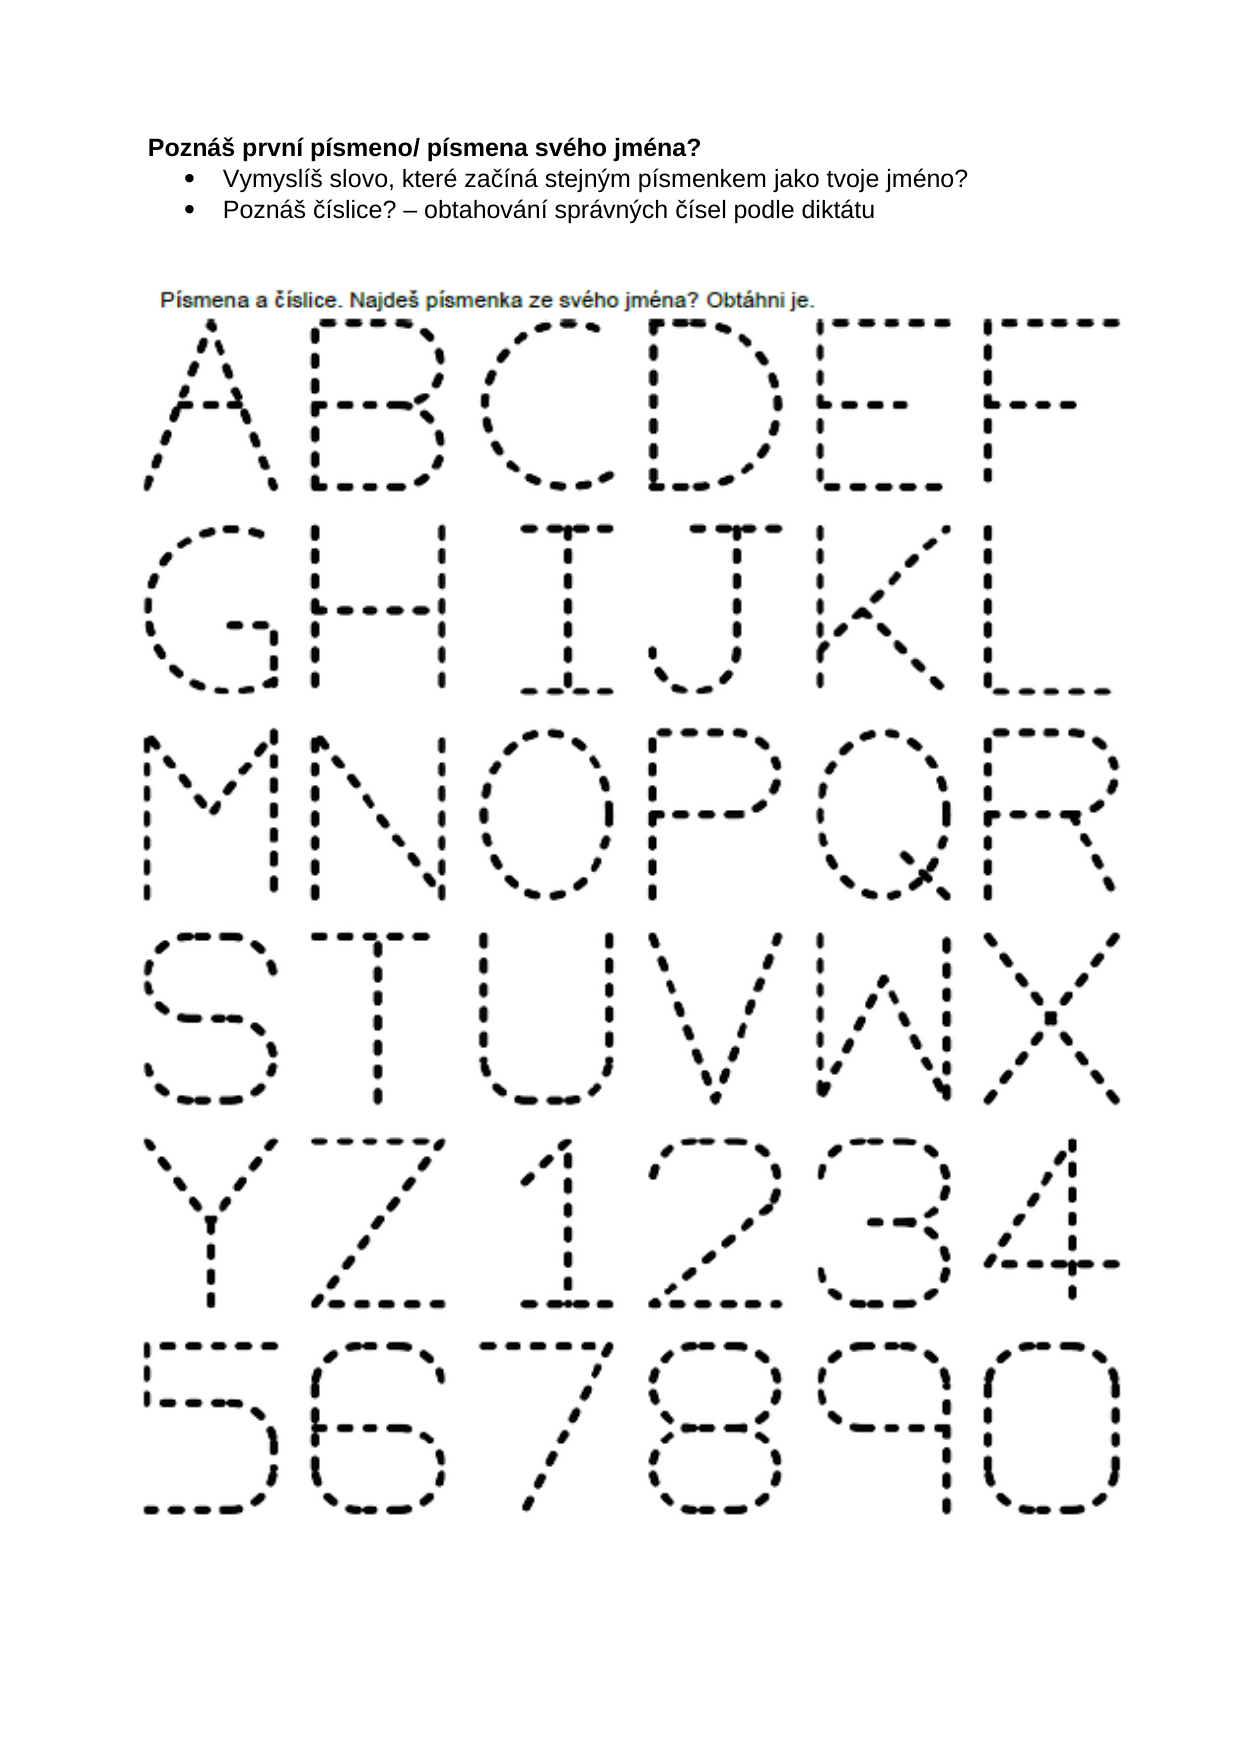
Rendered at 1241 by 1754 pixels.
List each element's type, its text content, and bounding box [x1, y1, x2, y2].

list Poznáš číslice? – obtahování správných čísel podle diktátu [185, 195, 1093, 223]
picture [103, 283, 1142, 1595]
text Poznáš první písmeno/ písmena svého jména? [148, 133, 1093, 162]
list Vymyslíš slovo, které začíná stejným písmenkem jako tvoje jméno? [185, 164, 1093, 193]
